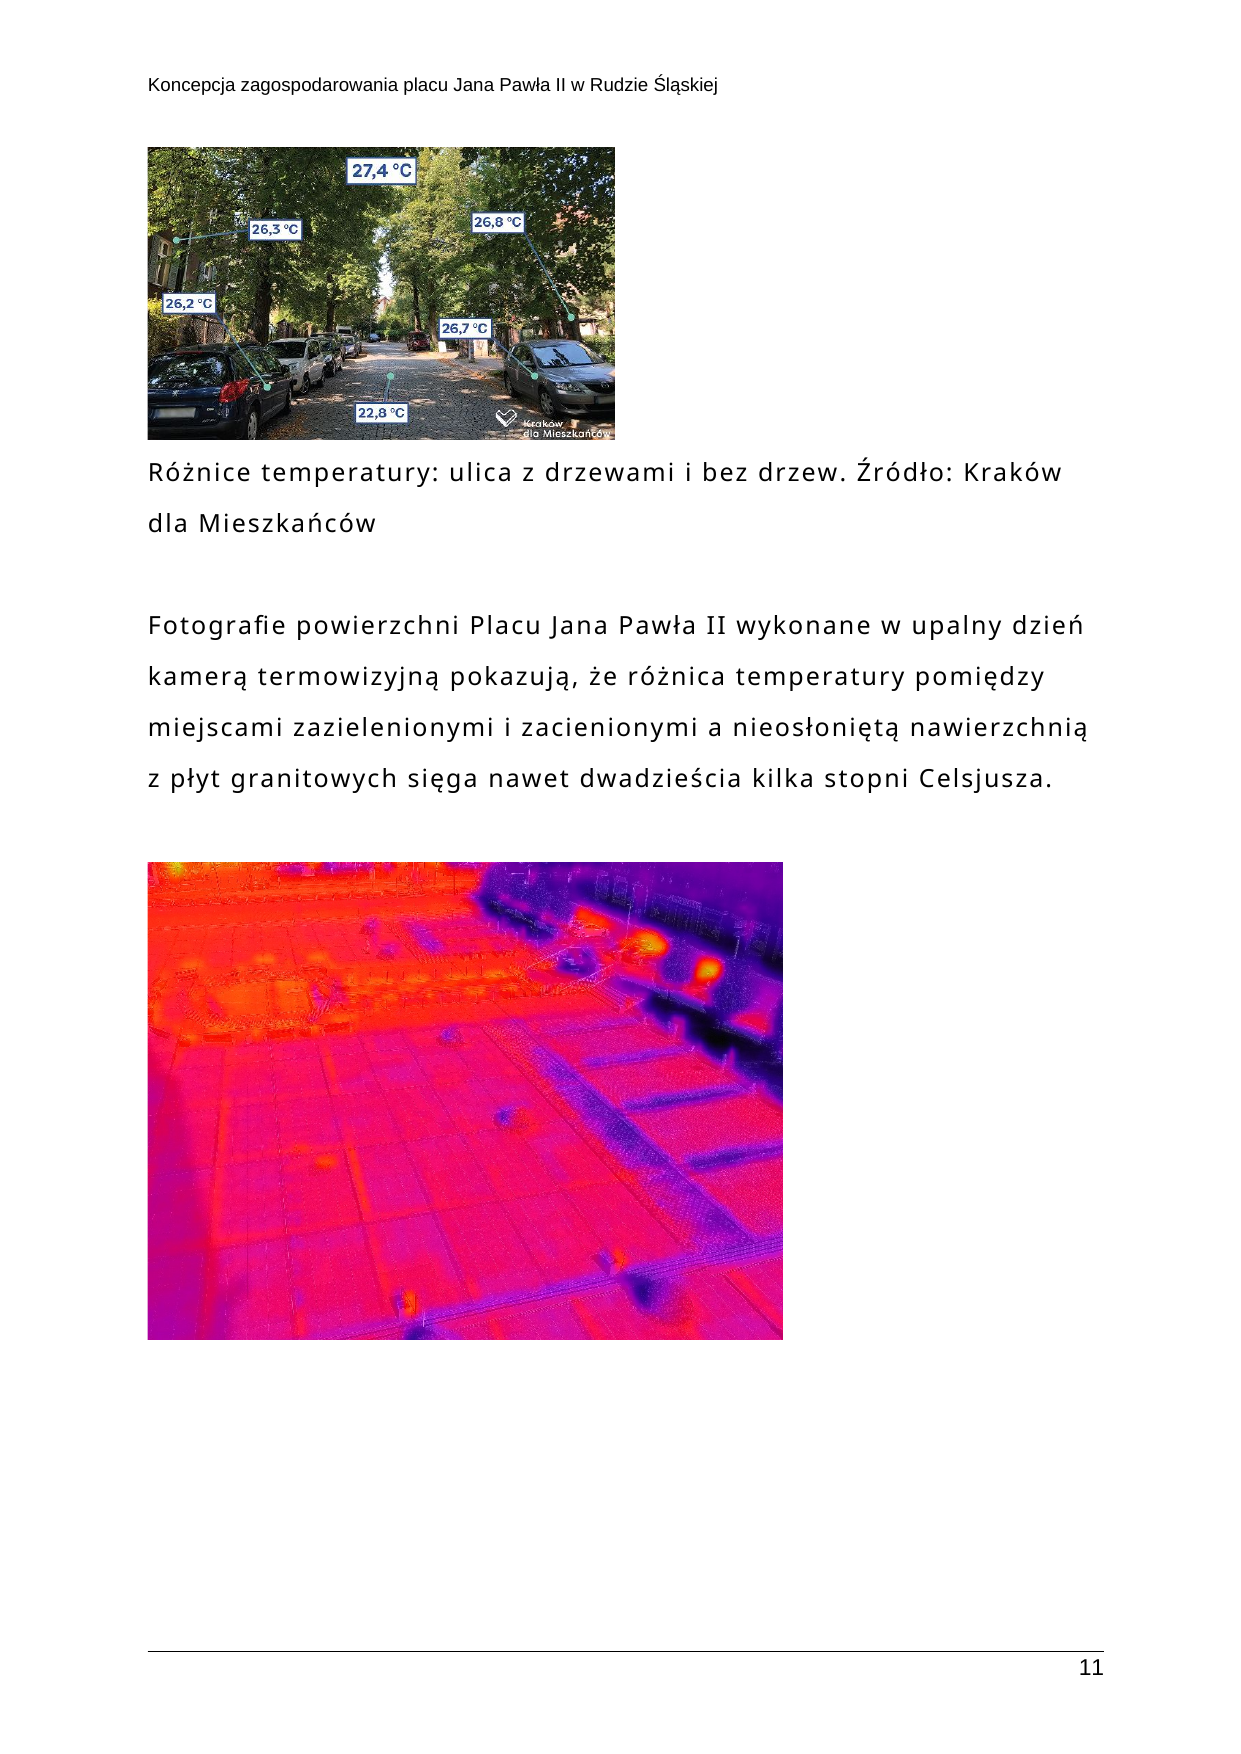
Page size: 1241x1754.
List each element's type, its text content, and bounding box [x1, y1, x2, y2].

text Fotografie powierzchni Placu Jana Pawła II wykonane w upalny dzień kamerą termowizyjną pokazują, że różnica temperatury pomiędzy miejscami zazielenionymi i zacienionymi a nieosłoniętą nawierzchnią z płyt granitowych sięga nawet dwadzieścia kilka stopni Celsjusza. [148, 607, 1092, 794]
text Różnice temperatury: ulica z drzewami i bez drzew. Źródło: Kraków dla Mieszkańców [148, 454, 1092, 539]
picture [147, 862, 783, 1340]
picture [147, 147, 615, 440]
